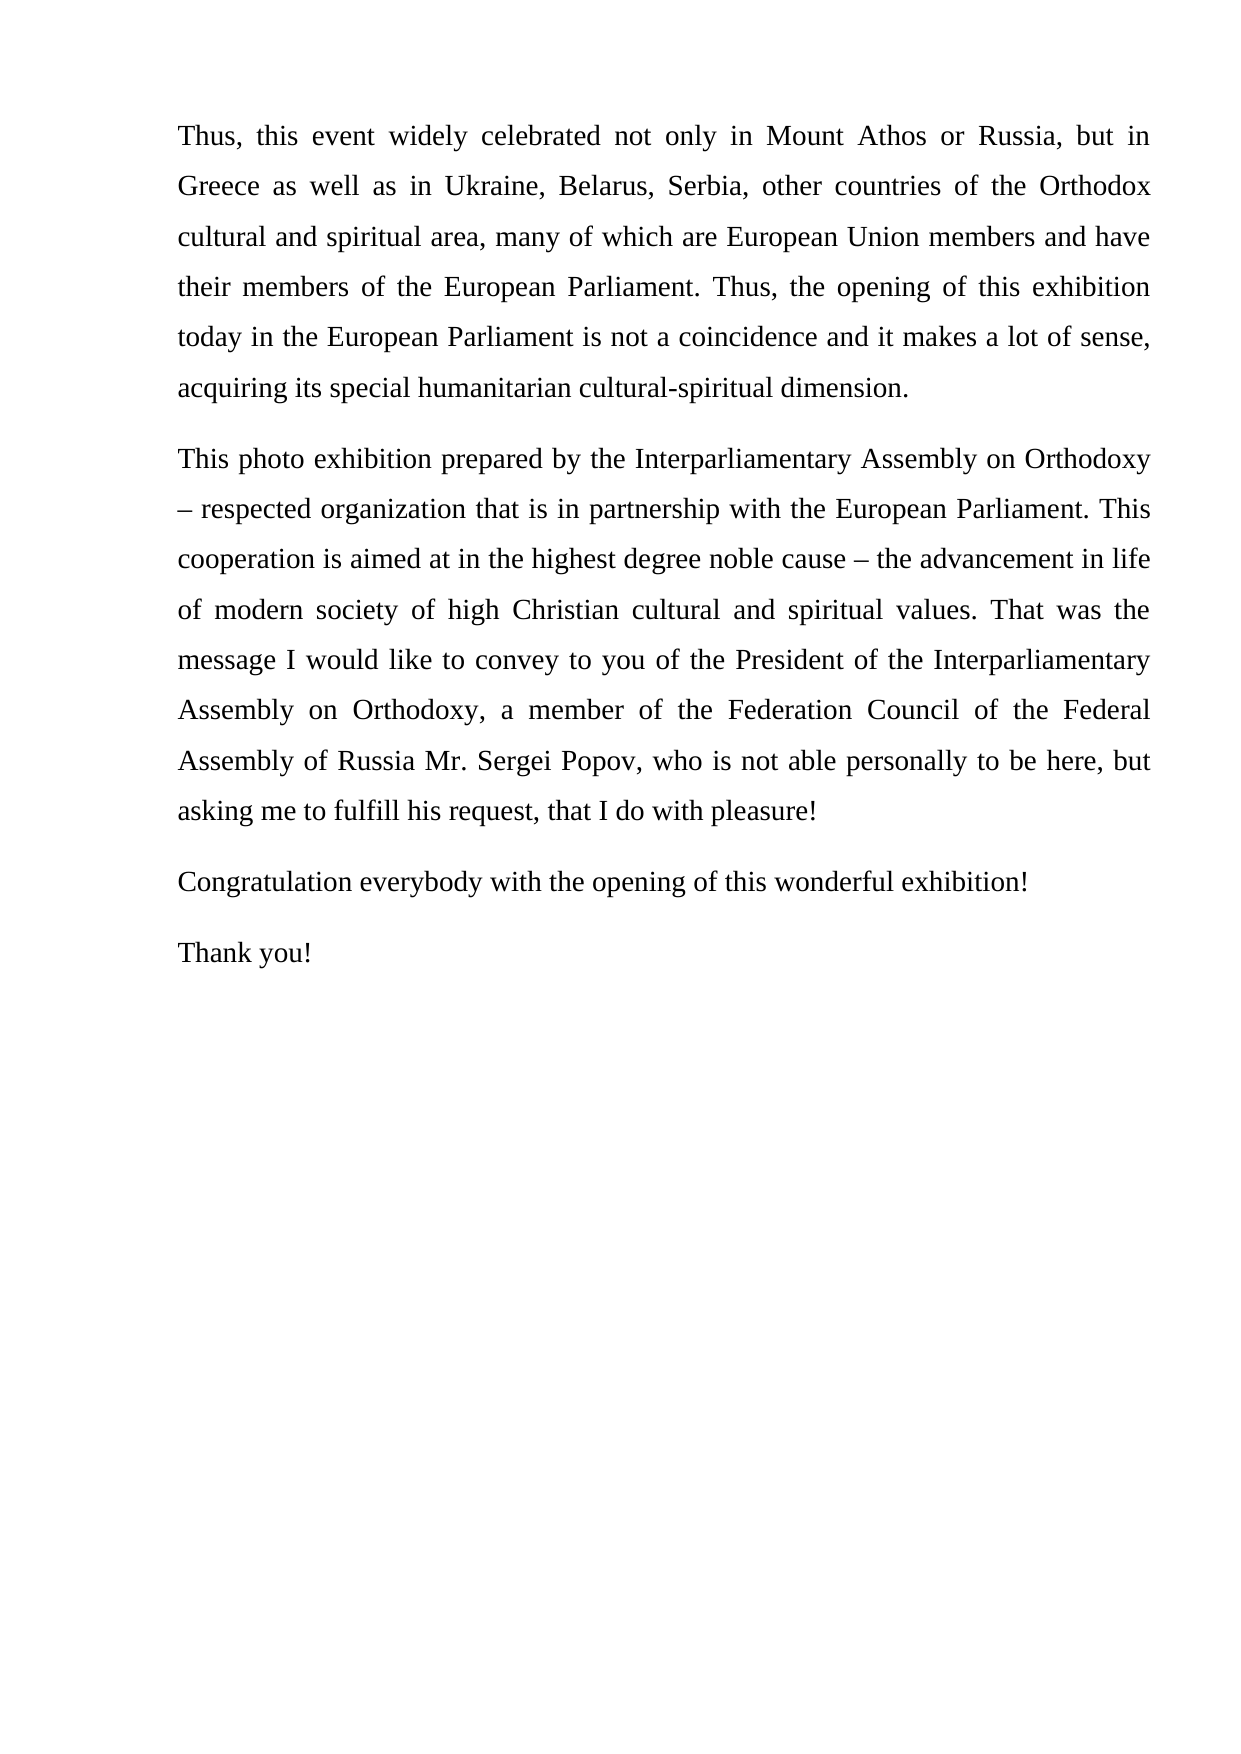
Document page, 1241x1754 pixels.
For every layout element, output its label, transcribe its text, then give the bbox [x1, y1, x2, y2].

text Congratulation everybody with the opening of this wonderful exhibition! [177, 864, 1152, 898]
text Thank you! [177, 935, 1152, 969]
text This photo exhibition prepared by the Interparliamentary Assembly on Orthodoxy – respected organization that is in partnership with the European Parliament. This cooperation is aimed at in the highest degree noble cause – the advancement in life of modern society of high Christian cultural and spiritual values. That was the message I would like to convey to you of the President of the Interparliamentary Assembly on Orthodoxy, a member of the Federation Council of the Federal Assembly of Russia Mr. Sergei Popov, who is not able personally to be here, but asking me to fulfill his request, that I do with pleasure! [177, 441, 1152, 827]
text Thus, this event widely celebrated not only in Mount Athos or Russia, but in Greece as well as in Ukraine, Belarus, Serbia, other countries of the Orthodox cultural and spiritual area, many of which are European Union members and have their members of the European Parliament. Thus, the opening of this exhibition today in the European Parliament is not a coincidence and it makes a lot of sense, acquiring its special humanitarian cultural-spiritual dimension. [177, 118, 1152, 403]
